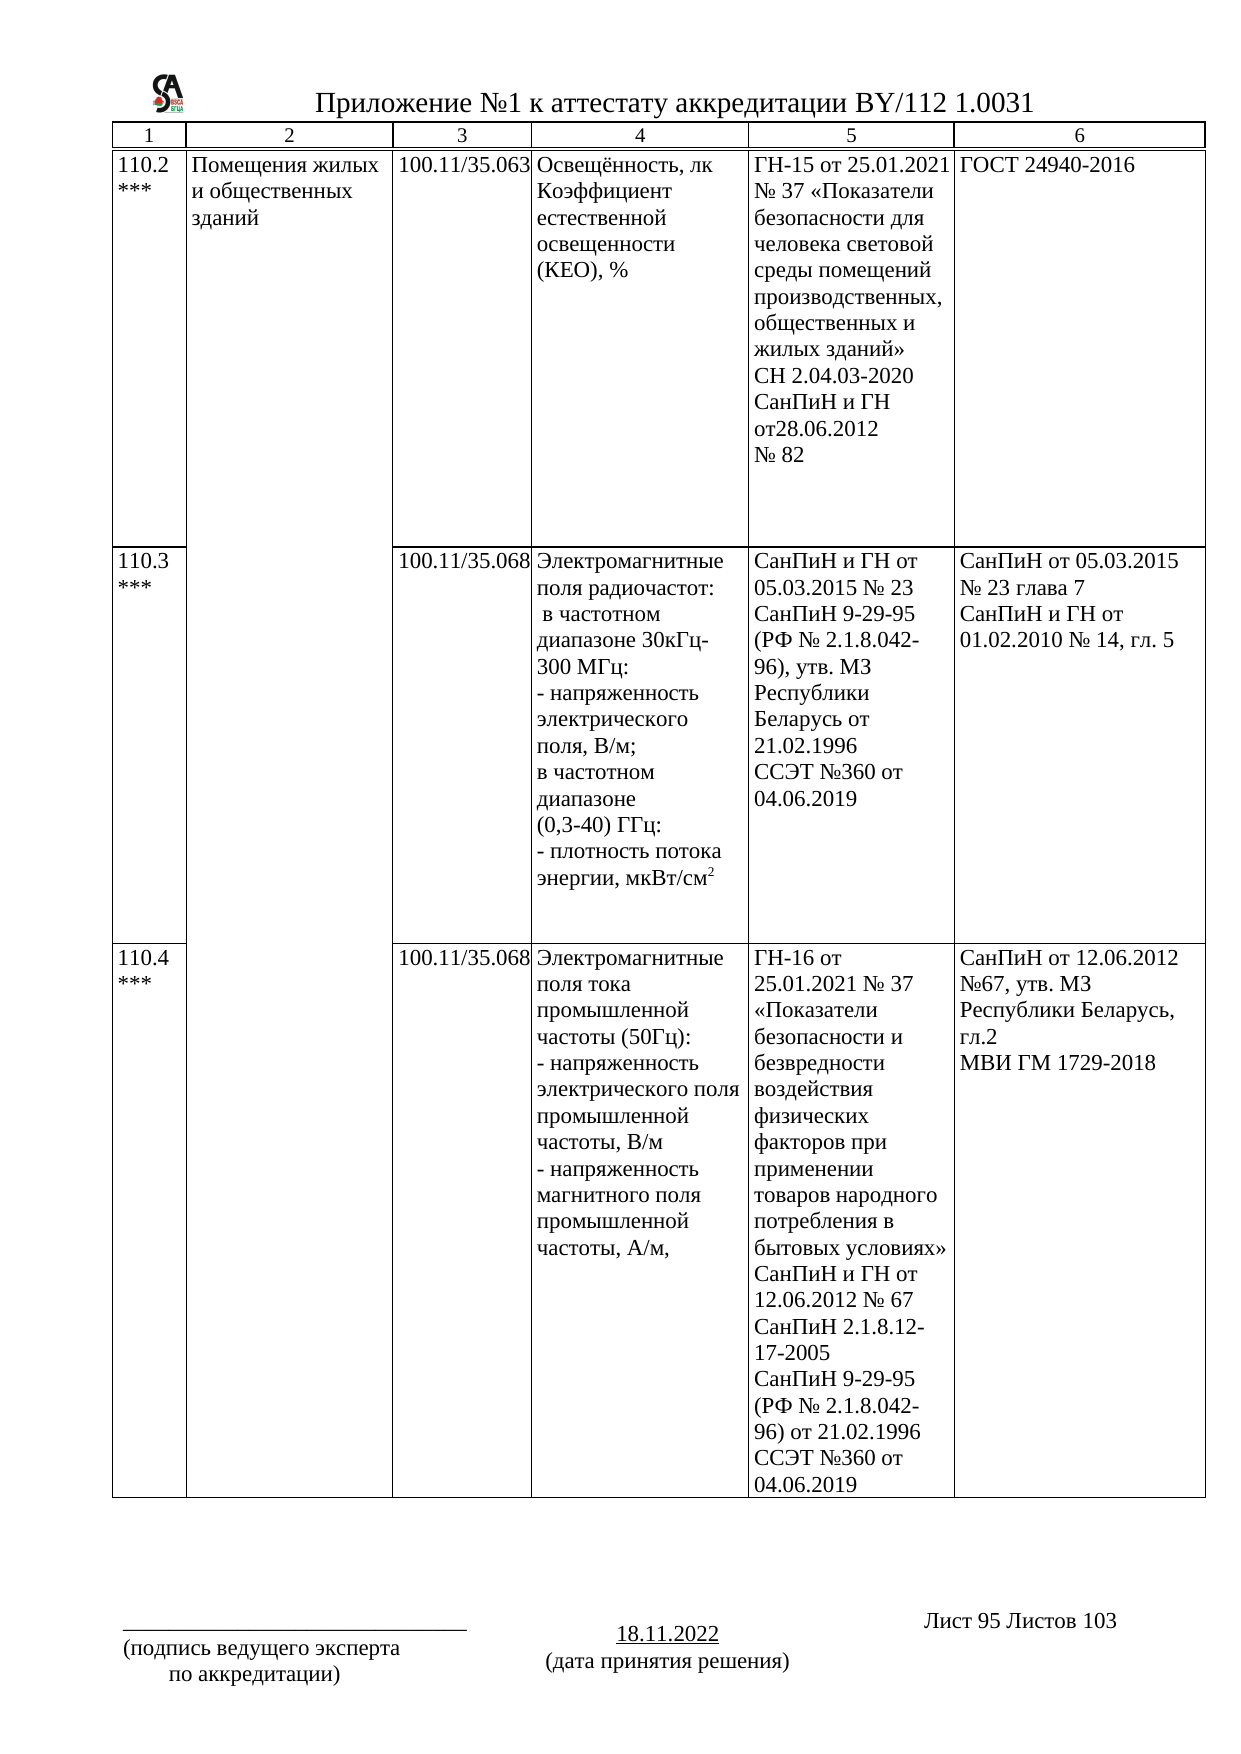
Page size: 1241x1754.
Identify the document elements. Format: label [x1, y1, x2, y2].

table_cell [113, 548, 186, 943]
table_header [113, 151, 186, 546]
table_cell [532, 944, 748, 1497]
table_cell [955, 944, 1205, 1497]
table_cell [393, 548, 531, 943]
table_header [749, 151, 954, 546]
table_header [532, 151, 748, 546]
picture [152, 73, 184, 113]
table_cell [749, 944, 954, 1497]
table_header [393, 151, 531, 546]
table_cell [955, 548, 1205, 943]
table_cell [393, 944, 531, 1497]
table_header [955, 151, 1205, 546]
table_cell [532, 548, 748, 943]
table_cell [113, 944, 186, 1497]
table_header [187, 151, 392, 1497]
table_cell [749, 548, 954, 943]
